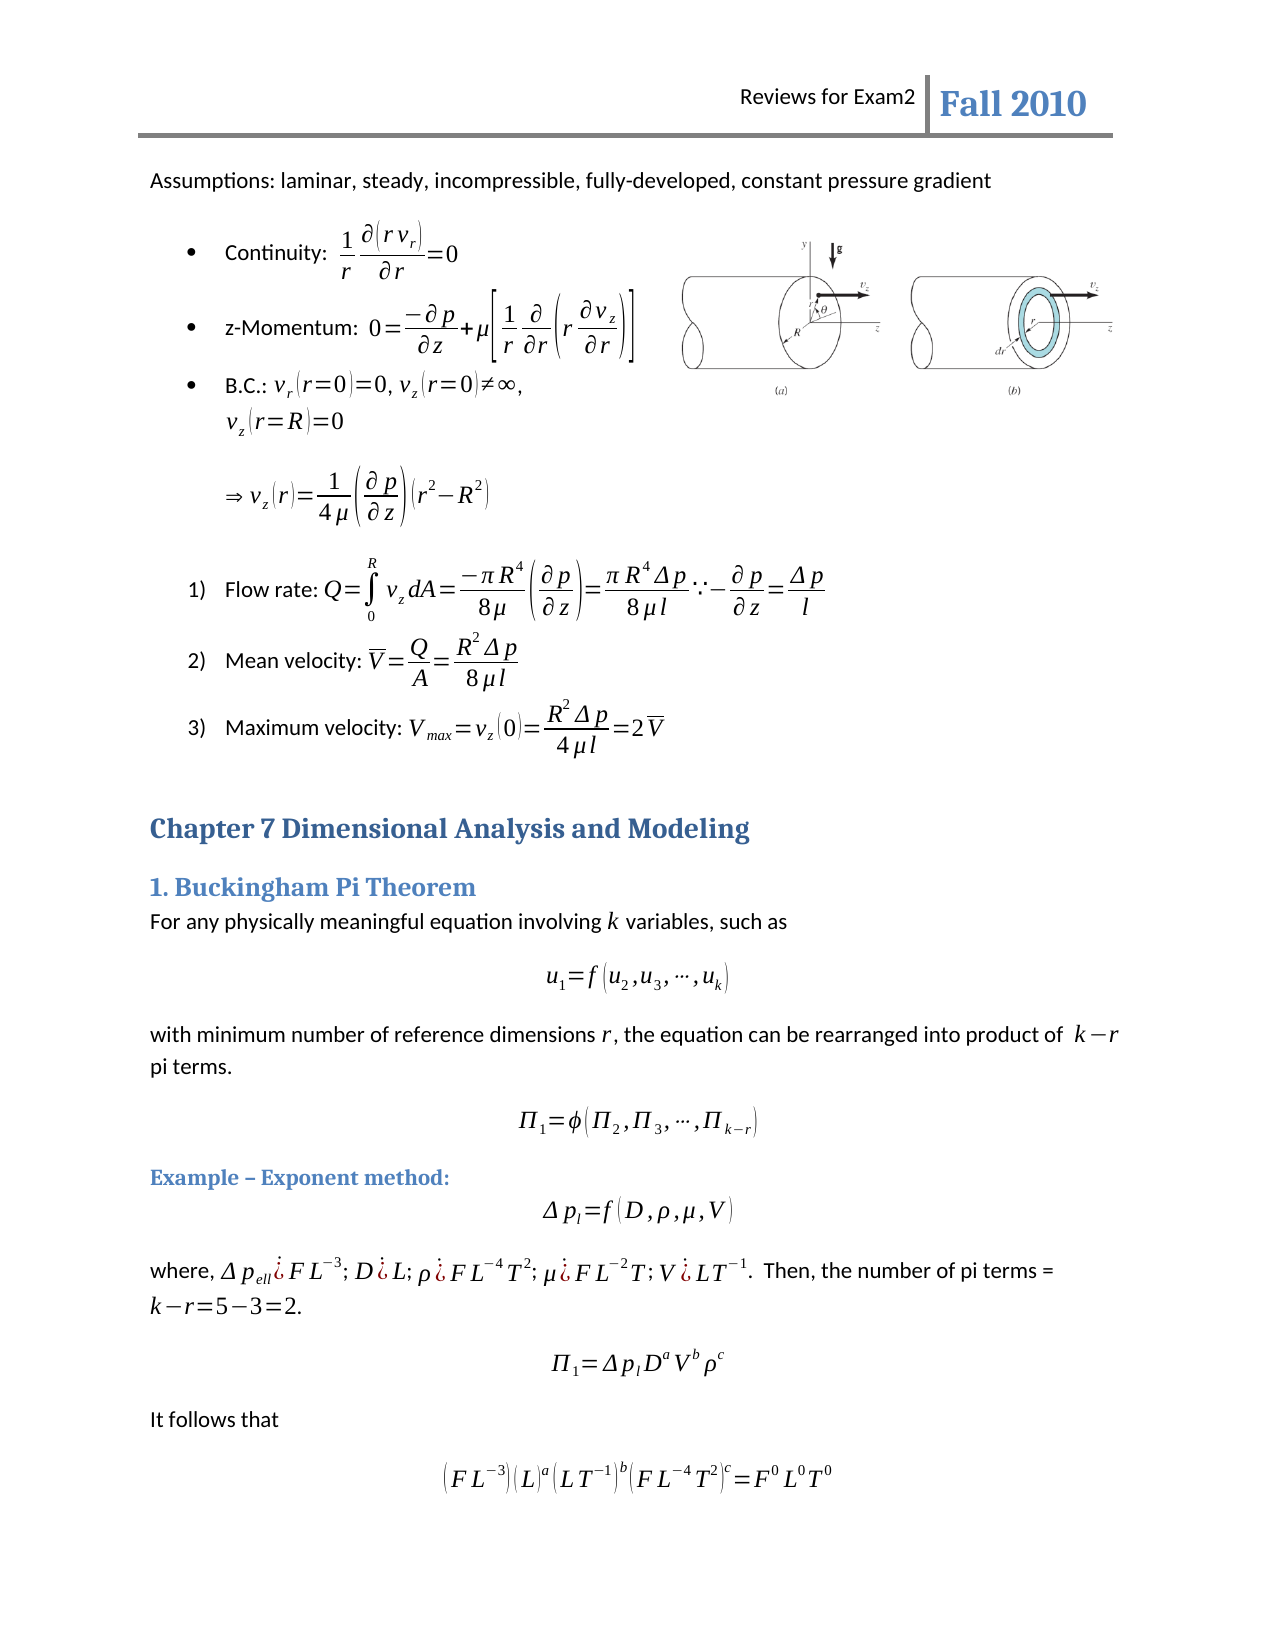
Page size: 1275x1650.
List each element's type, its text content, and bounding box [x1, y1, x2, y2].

list Continuity: [187, 219, 1125, 285]
list z-Momentum: [187, 289, 664, 365]
text For any physically meaningful equation involving variables, such as [150, 907, 1125, 935]
subtitle Example – Exponent method: [150, 1165, 1125, 1191]
text with minimum number of reference dimensions , the equation can be rearranged into product of pi terms. [150, 1020, 1125, 1080]
text It follows that [150, 1405, 1125, 1433]
subtitle Chapter 7 Dimensional Analysis and Modeling [150, 812, 1125, 846]
list B.C.: , , [187, 369, 1125, 439]
text Assumptions: laminar, steady, incompressible, fully-developed, constant pressure gradient [150, 166, 1125, 194]
list Flow rate: [187, 554, 1125, 625]
subtitle 1. Buckingham Pi Theorem [150, 872, 1125, 903]
text where, ; ; ; ; . Then, the number of pi terms = . [150, 1253, 1125, 1320]
picture [664, 225, 1130, 403]
list Maximum velocity: [187, 696, 1125, 758]
list Mean velocity: [187, 629, 1125, 691]
